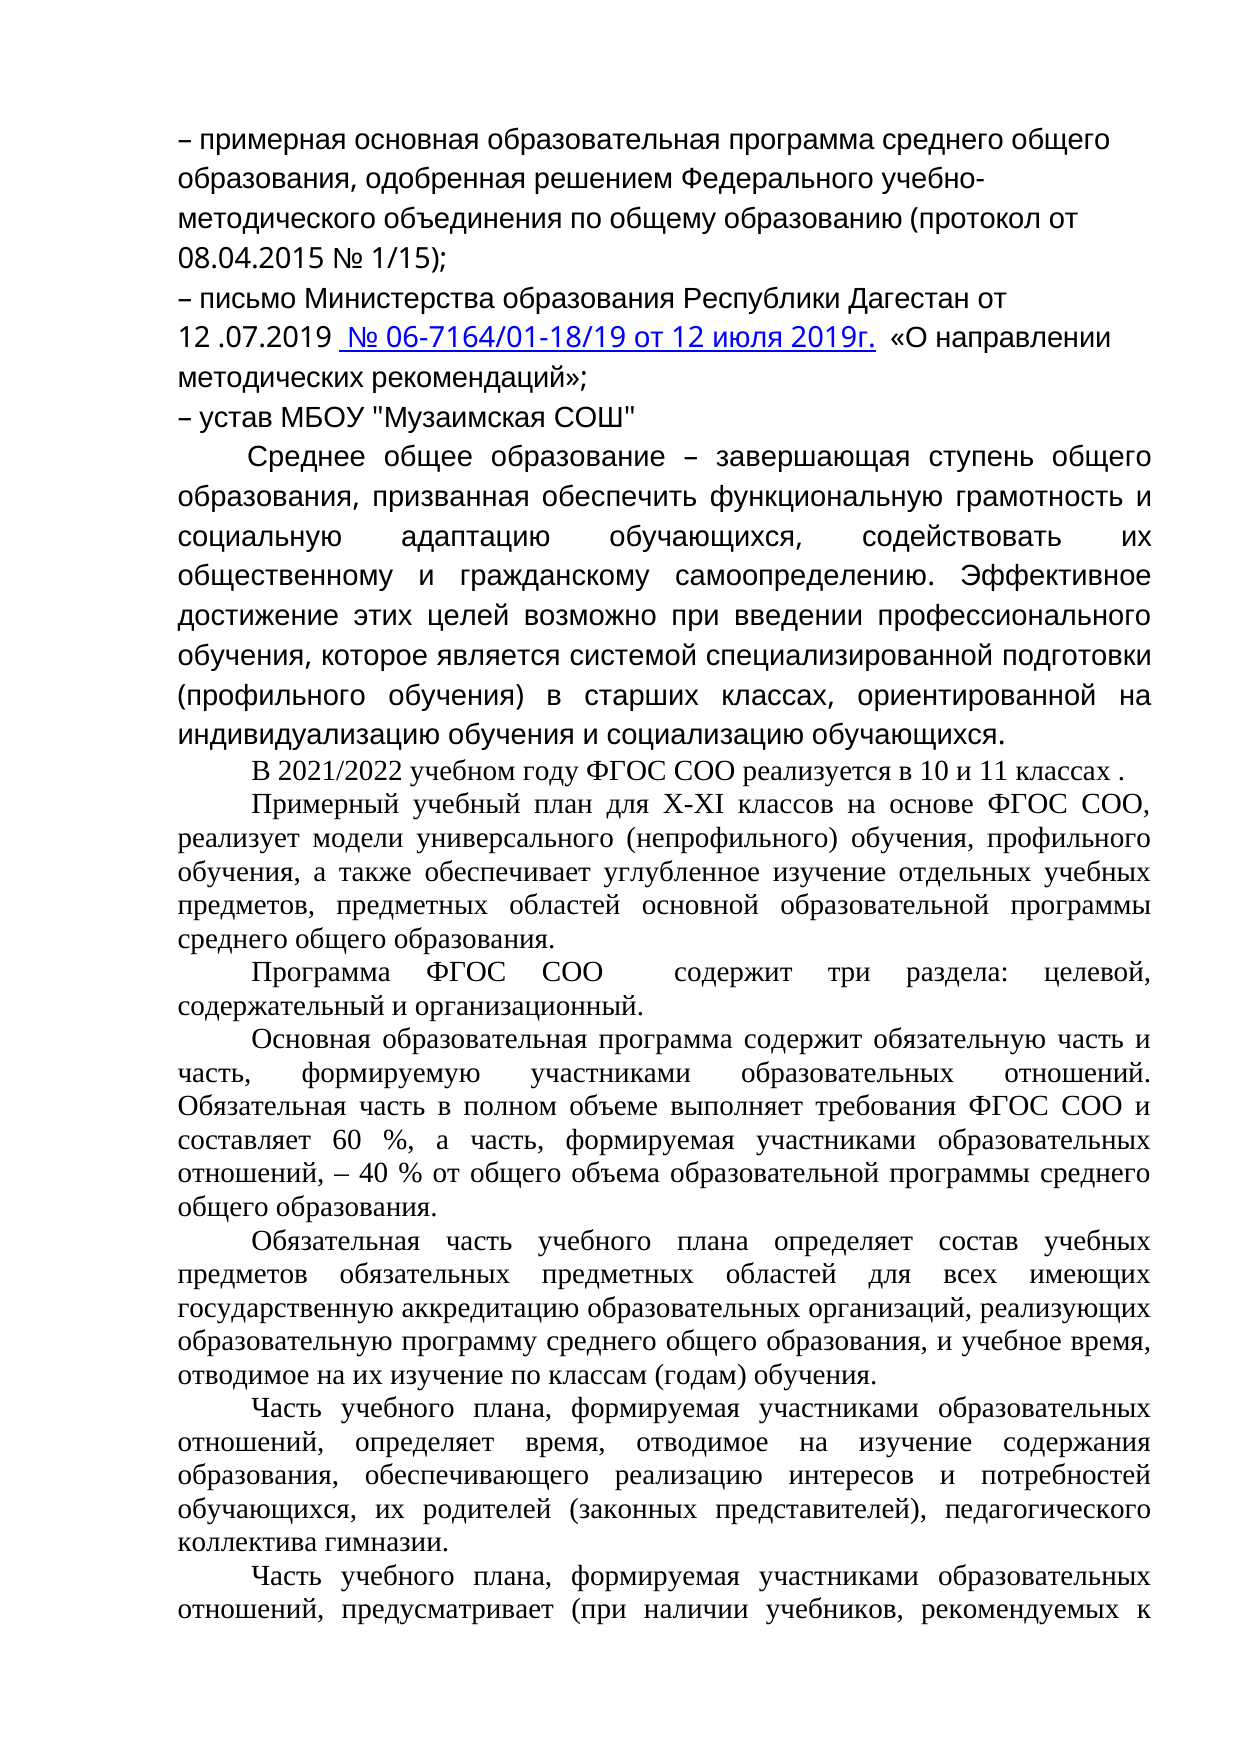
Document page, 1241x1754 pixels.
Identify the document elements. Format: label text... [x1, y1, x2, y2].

text Примерный учебный план для X-XI классов на основе ФГОС СОО, реализует модели универсального (непрофильного) обучения, профильного обучения, а также обеспечивает углубленное изучение отдельных учебных предметов, предметных областей основной образовательной программы среднего общего образования. [177, 787, 1152, 954]
text 12 .07.2019 № 06-7164/01-18/19 от 12 июля 2019г. «О направлении методических рекомендаций»; [177, 317, 1152, 396]
text – письмо Министерства образования Республики Дагестан от [177, 277, 1152, 317]
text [177, 1558, 1152, 1625]
text Программа ФГОС СОО содержит три раздела: целевой, содержательный и организационный. [177, 954, 1152, 1021]
text В 2021/2022 учебном году ФГОС СОО реализуется в 10 и 11 классах . [177, 753, 1152, 787]
text Основная образовательная программа содержит обязательную часть и часть, формируемую участниками образовательных отношений. Обязательная часть в полном объеме выполняет требования ФГОС СОО и составляет 60 %, а часть, формируемая участниками образовательных отношений, – 40 % от общего объема образовательной программы среднего общего образования. [177, 1021, 1152, 1223]
text Часть учебного плана, формируемая участниками образовательных отношений, определяет время, отводимое на изучение содержания образования, обеспечивающего реализацию интересов и потребностей обучающихся, их родителей (законных представителей), педагогического коллектива гимназии. [177, 1390, 1152, 1558]
text Среднее общее образование – завершающая ступень общего образования, призванная обеспечить функциональную грамотность и социальную адаптацию обучающихся, содействовать их общественному и гражданскому самоопределению. Эффективное достижение этих целей возможно при введении профессионального обучения, которое является системой специализированной подготовки (профильного обучения) в старших классах, ориентированной на индивидуализацию обучения и социализацию обучающихся. [177, 436, 1152, 753]
text – устав МБОУ "Музаимская СОШ" [177, 396, 1152, 436]
text – примерная основная образовательная программа среднего общего образования, одобренная решением Федерального учебно-методического объединения по общему образованию (протокол от 08.04.2015 № 1/15); [177, 118, 1152, 277]
text Обязательная часть учебного плана определяет состав учебных предметов обязательных предметных областей для всех имеющих государственную аккредитацию образовательных организаций, реализующих образовательную программу среднего общего образования, и учебное время, отводимое на их изучение по классам (годам) обучения. [177, 1223, 1152, 1390]
